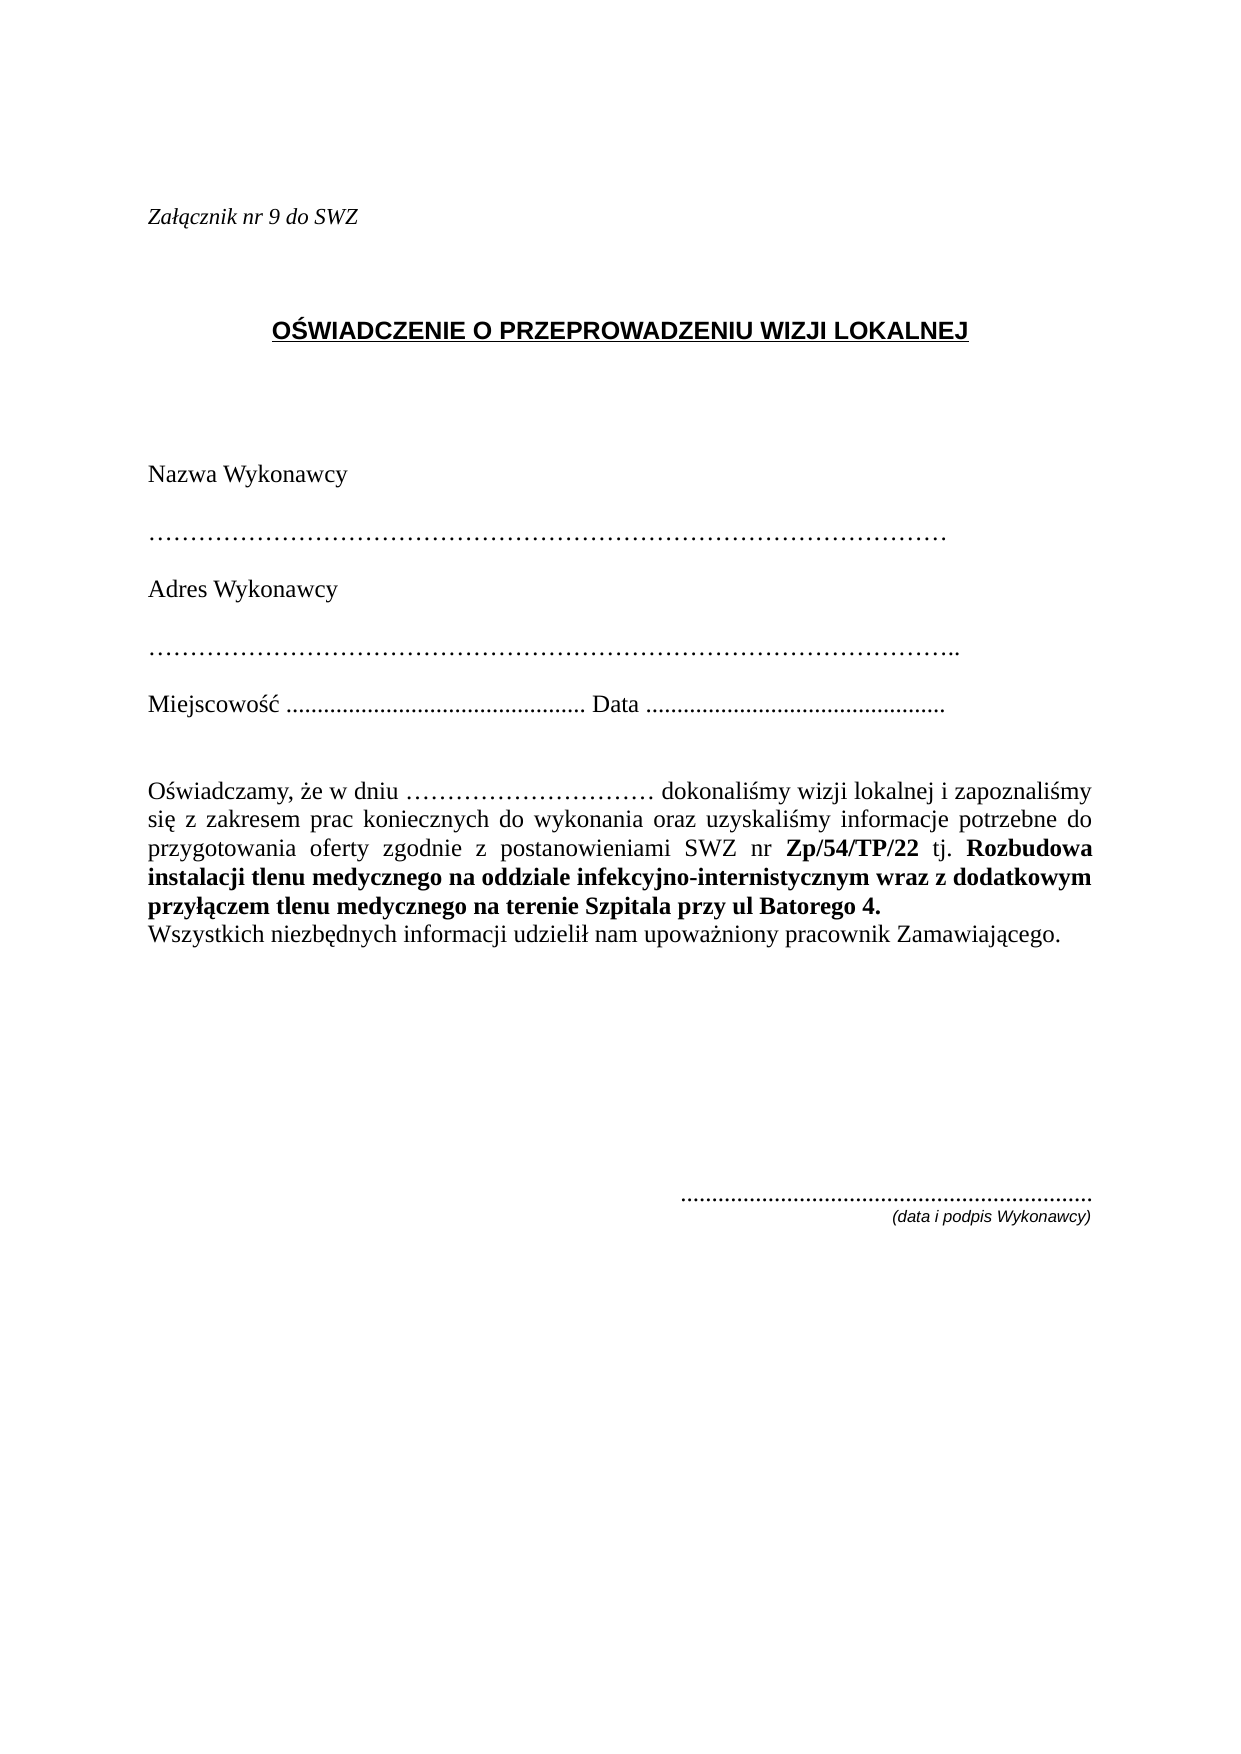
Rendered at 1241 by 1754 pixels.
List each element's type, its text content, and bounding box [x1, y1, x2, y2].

text OŚWIADCZENIE O PRZEPROWADZENIU WIZJI LOKALNEJ [148, 316, 1093, 344]
text Oświadczamy, że w dniu ………………………… dokonaliśmy wizji lokalnej i zapoznaliśmy się z zakresem prac koniecznych do wykonania oraz uzyskaliśmy informacje potrzebne do przygotowania oferty zgodnie z postanowieniami SWZ nr Zp/54/TP/22 tj. Rozbudowa instalacji tlenu medycznego na oddziale infekcyjno-internistycznym wraz z dodatkowym przyłączem tlenu medycznego na terenie Szpitala przy ul Batorego 4. [148, 776, 1093, 919]
text Nazwa Wykonawcy [148, 459, 1093, 488]
text Wszystkich niezbędnych informacji udzielił nam upoważniony pracownik Zamawiającego. [148, 919, 1093, 948]
text .................................................................. [148, 1178, 1093, 1207]
text …………………………………………………………………………………… [148, 517, 1093, 546]
text Załącznik nr 9 do SWZ [148, 203, 1093, 229]
text Adres Wykonawcy [148, 574, 1093, 603]
text …………………………………………………………………………………….. [148, 632, 1093, 661]
text Miejscowość ................................................ Data ................................................ [148, 689, 1093, 718]
text (data i podpis Wykonawcy) [148, 1207, 1093, 1226]
